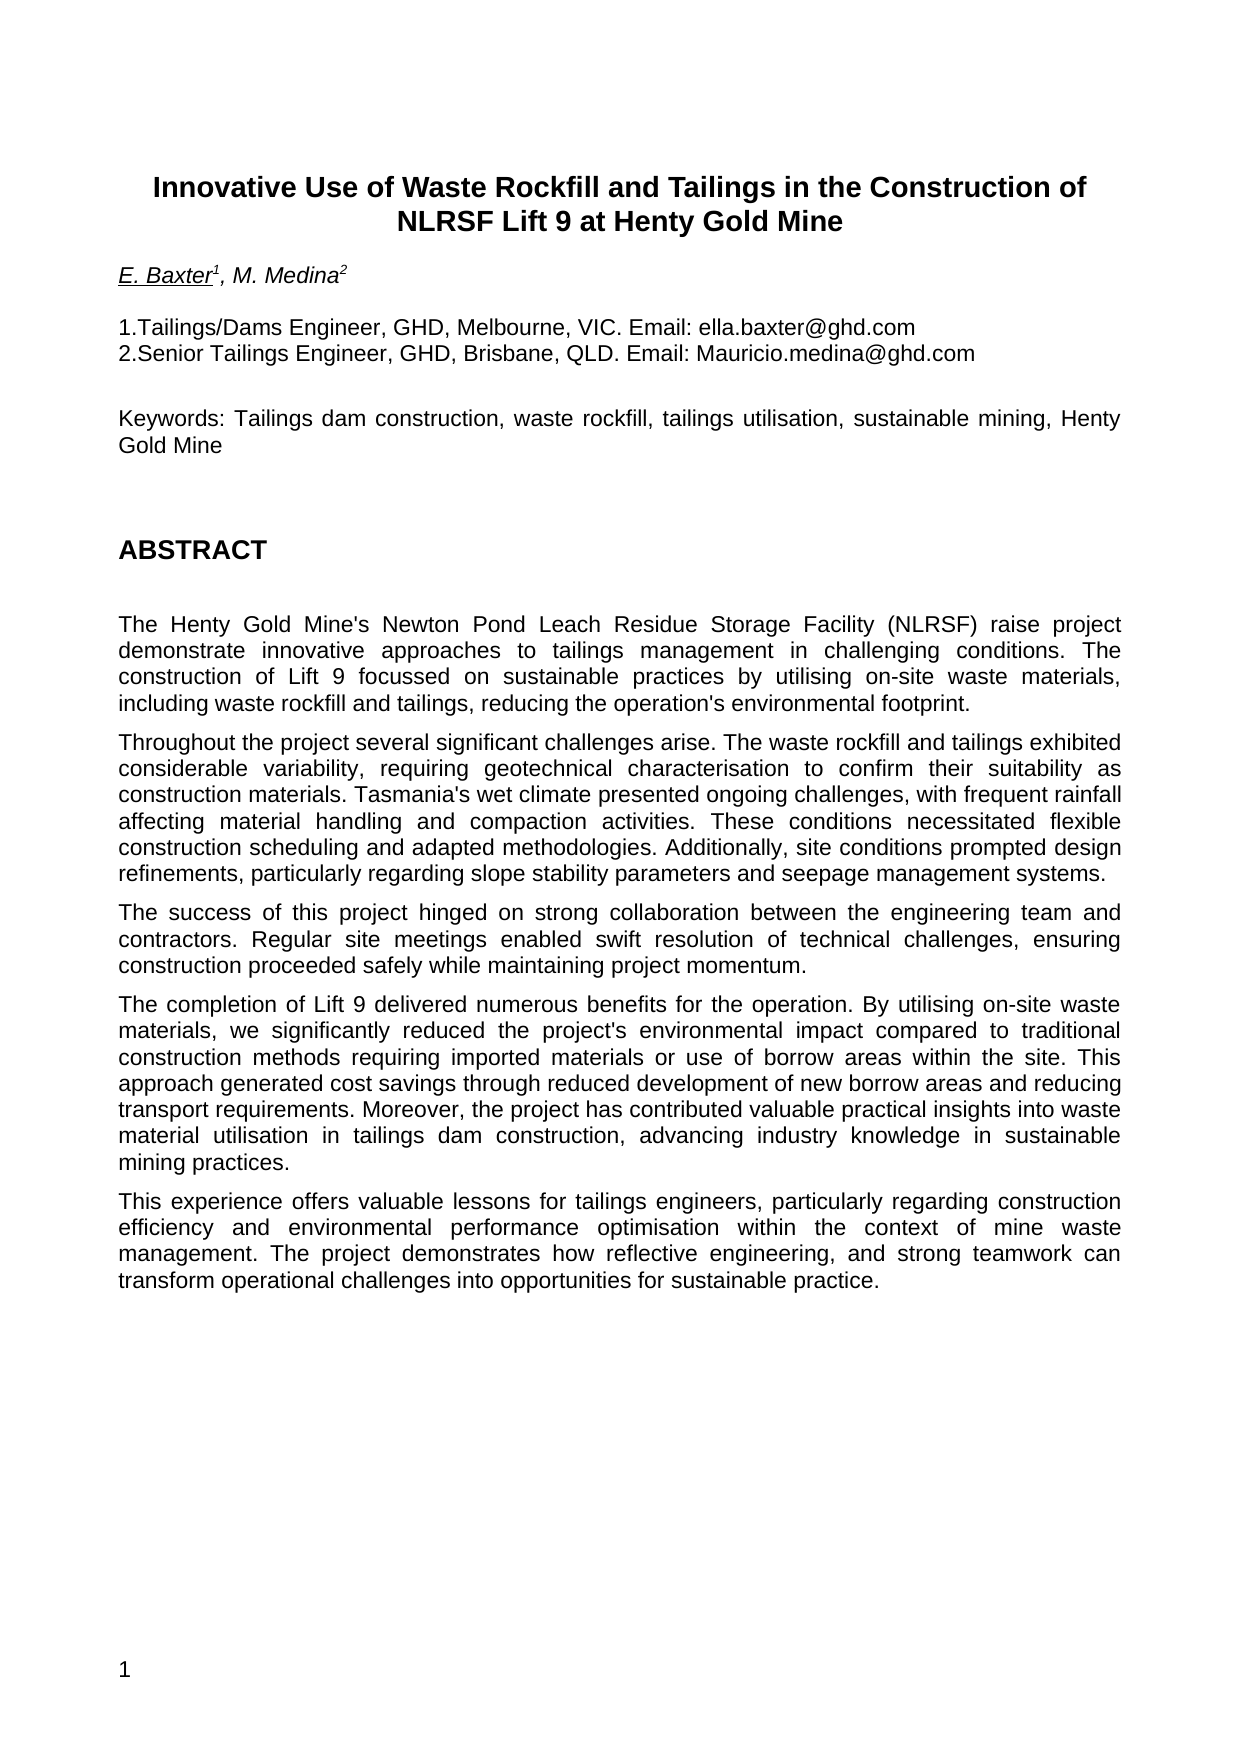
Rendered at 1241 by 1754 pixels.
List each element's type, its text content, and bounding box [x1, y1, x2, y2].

text 2.Senior Tailings Engineer, GHD, Brisbane, QLD. Email: Mauricio.medina@ghd.com [118, 340, 1122, 366]
subtitle ABSTRACT [118, 534, 1122, 566]
text Throughout the project several significant challenges arise. The waste rockfill and tailings exhibited considerable variability, requiring geotechnical characterisation to confirm their suitability as construction materials. Tasmania's wet climate presented ongoing challenges, with frequent rainfall affecting material handling and compaction activities. These conditions necessitated flexible construction scheduling and adapted methodologies. Additionally, site conditions prompted design refinements, particularly regarding slope stability parameters and seepage management systems. [118, 728, 1122, 887]
text The success of this project hinged on strong collaboration between the engineering team and contractors. Regular site meetings enabled swift resolution of technical challenges, ensuring construction proceeded safely while maintaining project momentum. [118, 899, 1122, 978]
text The completion of Lift 9 delivered numerous benefits for the operation. By utilising on-site waste materials, we significantly reduced the project's environmental impact compared to traditional construction methods requiring imported materials or use of borrow areas within the site. This approach generated cost savings through reduced development of new borrow areas and reducing transport requirements. Moreover, the project has contributed valuable practical insights into waste material utilisation in tailings dam construction, advancing industry knowledge in sustainable mining practices. [118, 991, 1122, 1175]
text 1.Tailings/Dams Engineer, GHD, Melbourne, VIC. Email: ella.baxter@ghd.com [118, 314, 1122, 340]
text Keywords: Tailings dam construction, waste rockfill, tailings utilisation, sustainable mining, Henty Gold Mine [118, 405, 1122, 458]
text This experience offers valuable lessons for tailings engineers, particularly regarding construction efficiency and environmental performance optimisation within the context of mine waste management. The project demonstrates how reflective engineering, and strong teamwork can transform operational challenges into opportunities for sustainable practice. [118, 1188, 1122, 1293]
text E. Baxter1, M. Medina2 [118, 262, 1122, 289]
title Innovative Use of Waste Rockfill and Tailings in the Construction of NLRSF Lift 9 at Henty Gold Mine [118, 170, 1122, 237]
text The Henty Gold Mine's Newton Pond Leach Residue Storage Facility (NLRSF) raise project demonstrate innovative approaches to tailings management in challenging conditions. The construction of Lift 9 focussed on sustainable practices by utilising on-site waste materials, including waste rockfill and tailings, reducing the operation's environmental footprint. [118, 611, 1122, 716]
